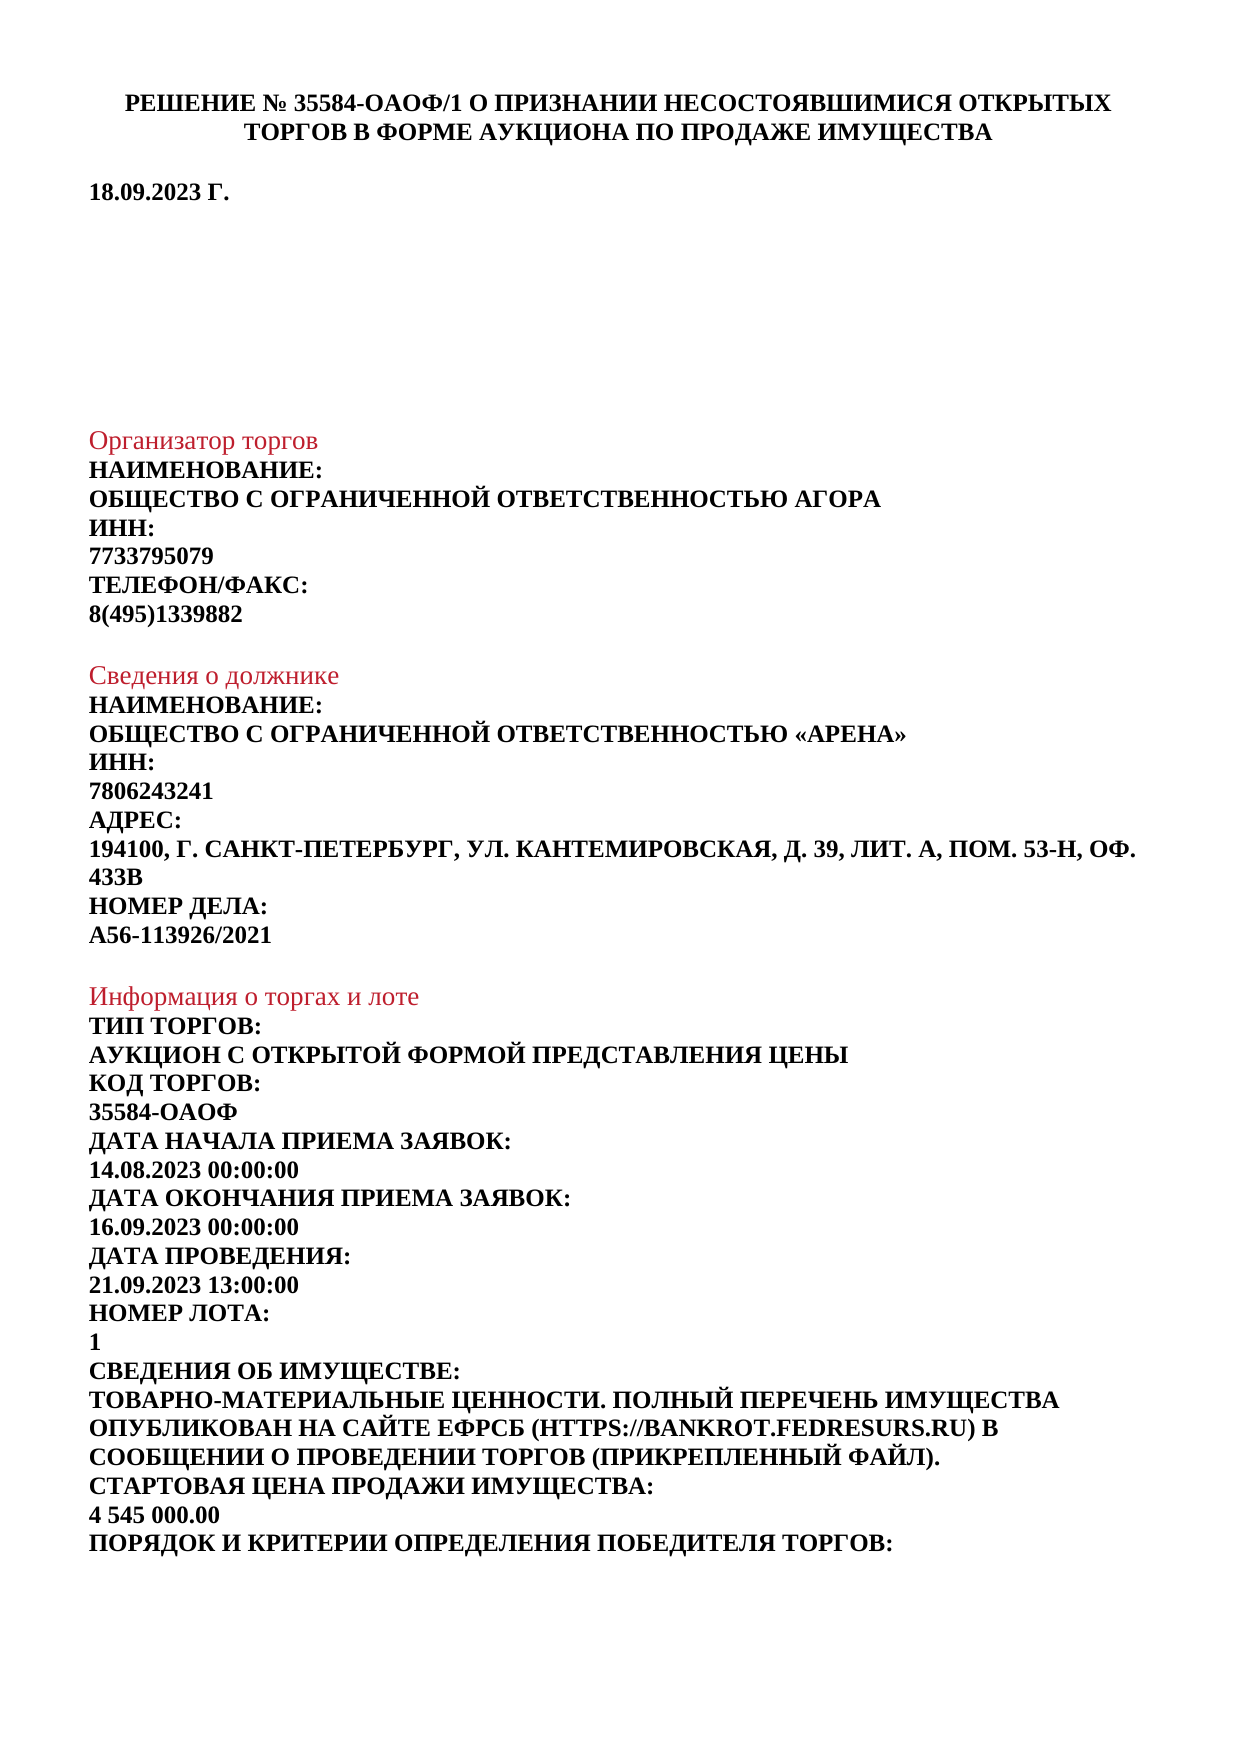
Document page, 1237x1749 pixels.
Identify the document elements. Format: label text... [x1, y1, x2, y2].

text РЕШЕНИЕ № 35584-ОАОФ/1 О ПРИЗНАНИИ НЕСОСТОЯВШИМИСЯ ОТКРЫТЫХ ТОРГОВ В ФОРМЕ АУКЦИОНА ПО ПРОДАЖЕ ИМУЩЕСТВА [88, 88, 1148, 146]
